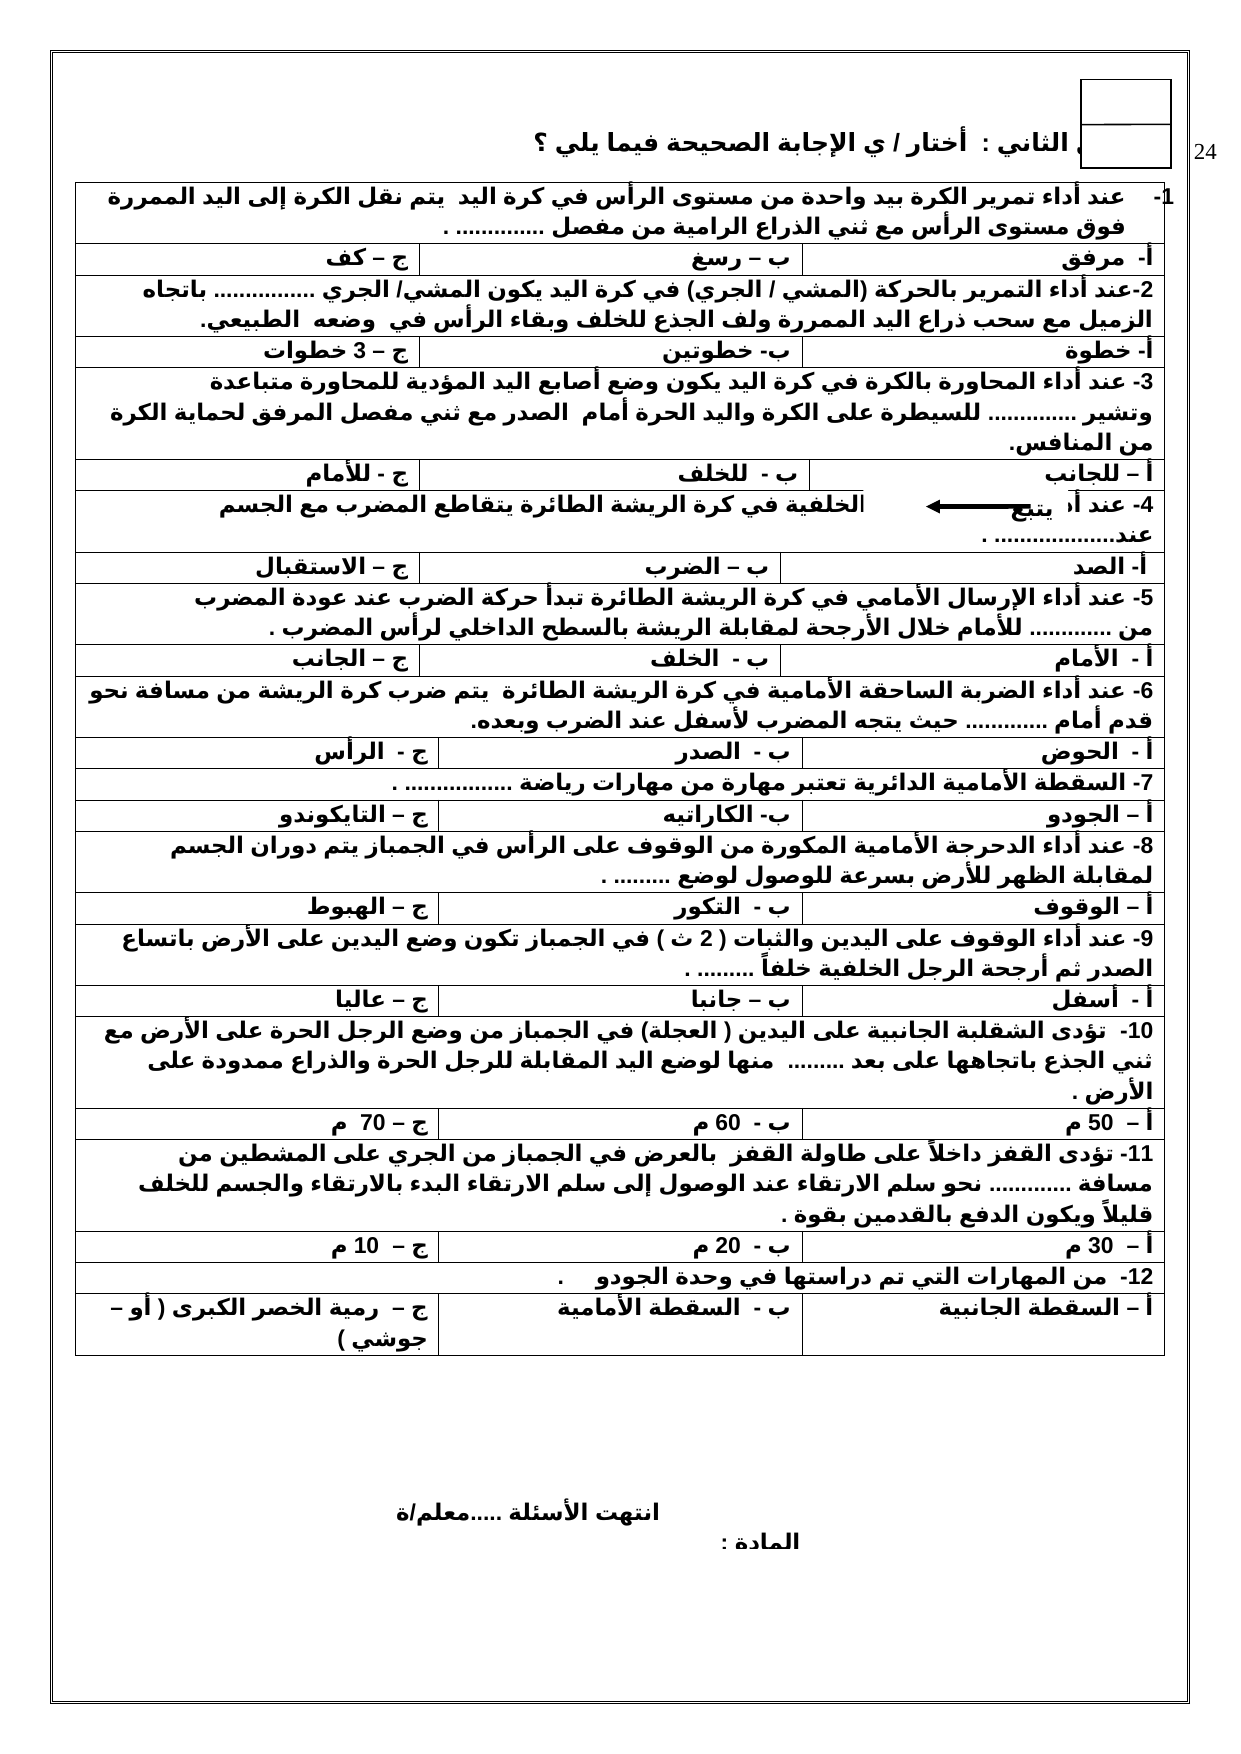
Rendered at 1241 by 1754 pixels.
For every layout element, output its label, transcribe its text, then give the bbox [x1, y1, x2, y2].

table_cell ب- خطوتين [420, 337, 802, 367]
table_cell أ- خطوة [803, 337, 1164, 367]
table_cell ج – الجانب [76, 645, 419, 676]
table_cell ج – الهبوط [76, 893, 438, 923]
table_cell 10- تؤدى الشقلبة الجانبية على اليدين ( العجلة) في الجمباز من وضع الرجل الحرة على الأرض مع ثني الجذع باتجاهها على بعد ......... منها لوضع اليد المقابلة للرجل الحرة والذراع ممدودة على الأرض . [76, 1017, 1164, 1108]
table_cell أ – 50 م [803, 1109, 1164, 1139]
table_header عند أداء تمرير الكرة بيد واحدة من مستوى الرأس في كرة اليد يتم نقل الكرة إلى اليد الممررة فوق مستوى الرأس مع ثني الذراع الرامية من مفصل .............. . [76, 183, 1164, 243]
table_cell أ – الجودو [803, 801, 1164, 831]
table_cell ج – رمية الخصر الكبرى ( أو – جوشي ) [76, 1294, 438, 1355]
table_cell 7- السقطة الأمامية الدائرية تعتبر مهارة من مهارات رياضة ................. . [76, 769, 1164, 799]
table_cell ج - للأمام [76, 460, 419, 490]
table_cell أ – للجانب [810, 460, 1164, 490]
table_cell 5- عند أداء الإرسال الأمامي في كرة الريشة الطائرة تبدأ حركة الضرب عند عودة المضرب من ............. للأمام خلال الأرجحة لمقابلة الريشة بالسطح الداخلي لرأس المضرب . [76, 584, 1164, 644]
table_cell ب – جانبا [439, 986, 802, 1016]
table_cell ج – 70 م [76, 1109, 438, 1139]
table_cell أ – 30 م [803, 1232, 1164, 1262]
table_cell ج – التايكوندو [76, 801, 438, 831]
table_cell أ – الوقوف [803, 893, 1164, 923]
table_cell ب – الضرب [420, 553, 780, 583]
table_cell ج – 10 م [76, 1232, 438, 1262]
table_cell ج – كف [76, 244, 419, 274]
table_cell ب - الصدر [439, 738, 802, 768]
table_cell ب - الخلف [420, 645, 780, 676]
table_cell أ- مرفق [803, 244, 1164, 274]
table_cell 2-عند أداء التمرير بالحركة (المشي / الجري) في كرة اليد يكون المشي/ الجري ................ باتجاه الزميل مع سحب ذراع اليد الممررة ولف الجذع للخلف وبقاء الرأس في وضعه الطبيعي. [76, 276, 1164, 336]
table_cell 4- عند أداء مسكة المضرب الخلفية في كرة الريشة الطائرة يتقاطع المضرب مع الجسم عند................... . [76, 491, 1164, 552]
table_cell 12- من المهارات التي تم دراستها في وحدة الجودو . [76, 1263, 1164, 1293]
table_cell 8- عند أداء الدحرجة الأمامية المكورة من الوقوف على الرأس في الجمباز يتم دوران الجسم لمقابلة الظهر للأرض بسرعة للوصول لوضع ......... . [76, 832, 1164, 892]
table_cell أ – السقطة الجانبية [803, 1294, 1164, 1355]
table_cell أ- الصد [781, 553, 1164, 583]
table_cell 9- عند أداء الوقوف على اليدين والثبات ( 2 ث ) في الجمباز تكون وضع اليدين على الأرض باتساع الصدر ثم أرجحة الرجل الخلفية خلفاً ......... . [76, 925, 1164, 985]
table_cell ب - للخلف [420, 460, 809, 490]
table_cell ج – 3 خطوات [76, 337, 419, 367]
table_cell ج – عاليا [76, 986, 438, 1016]
table_cell أ - الأمام [781, 645, 1164, 676]
table_cell ب - 60 م [439, 1109, 802, 1139]
table_cell 3- عند أداء المحاورة بالكرة في كرة اليد يكون وضع أصابع اليد المؤدية للمحاورة متباعدة وتشير .............. للسيطرة على الكرة واليد الحرة أمام الصدر مع ثني مفصل المرفق لحماية الكرة من المنافس. [76, 368, 1164, 459]
table_cell ج – الاستقبال [76, 553, 419, 583]
table_cell ب- الكاراتيه [439, 801, 802, 831]
table_cell ج - الرأس [76, 738, 438, 768]
table_cell ب - 20 م [439, 1232, 802, 1262]
table_cell أ - أسفل [803, 986, 1164, 1016]
text السؤال الثاني : أختار / ي الإجابة الصحيحة فيما يلي ؟ [75, 128, 1080, 157]
table_cell 6- عند أداء الضربة الساحقة الأمامية في كرة الريشة الطائرة يتم ضرب كرة الريشة من مسافة نحو قدم أمام ............. حيث يتجه المضرب لأسفل عند الضرب وبعده. [76, 677, 1164, 737]
table_cell أ - الحوض [803, 738, 1164, 768]
table_cell ب – رسغ [420, 244, 802, 274]
table_cell 11- تؤدى القفز داخلاً على طاولة القفز بالعرض في الجمباز من الجري على المشطين من مسافة ............. نحو سلم الارتقاء عند الوصول إلى سلم الارتقاء البدء بالارتقاء والجسم للخلف قليلاً ويكون الدفع بالقدمين بقوة . [76, 1140, 1164, 1231]
table_cell ب - السقطة الأمامية [439, 1294, 802, 1355]
table_cell ب - التكور [439, 893, 802, 923]
